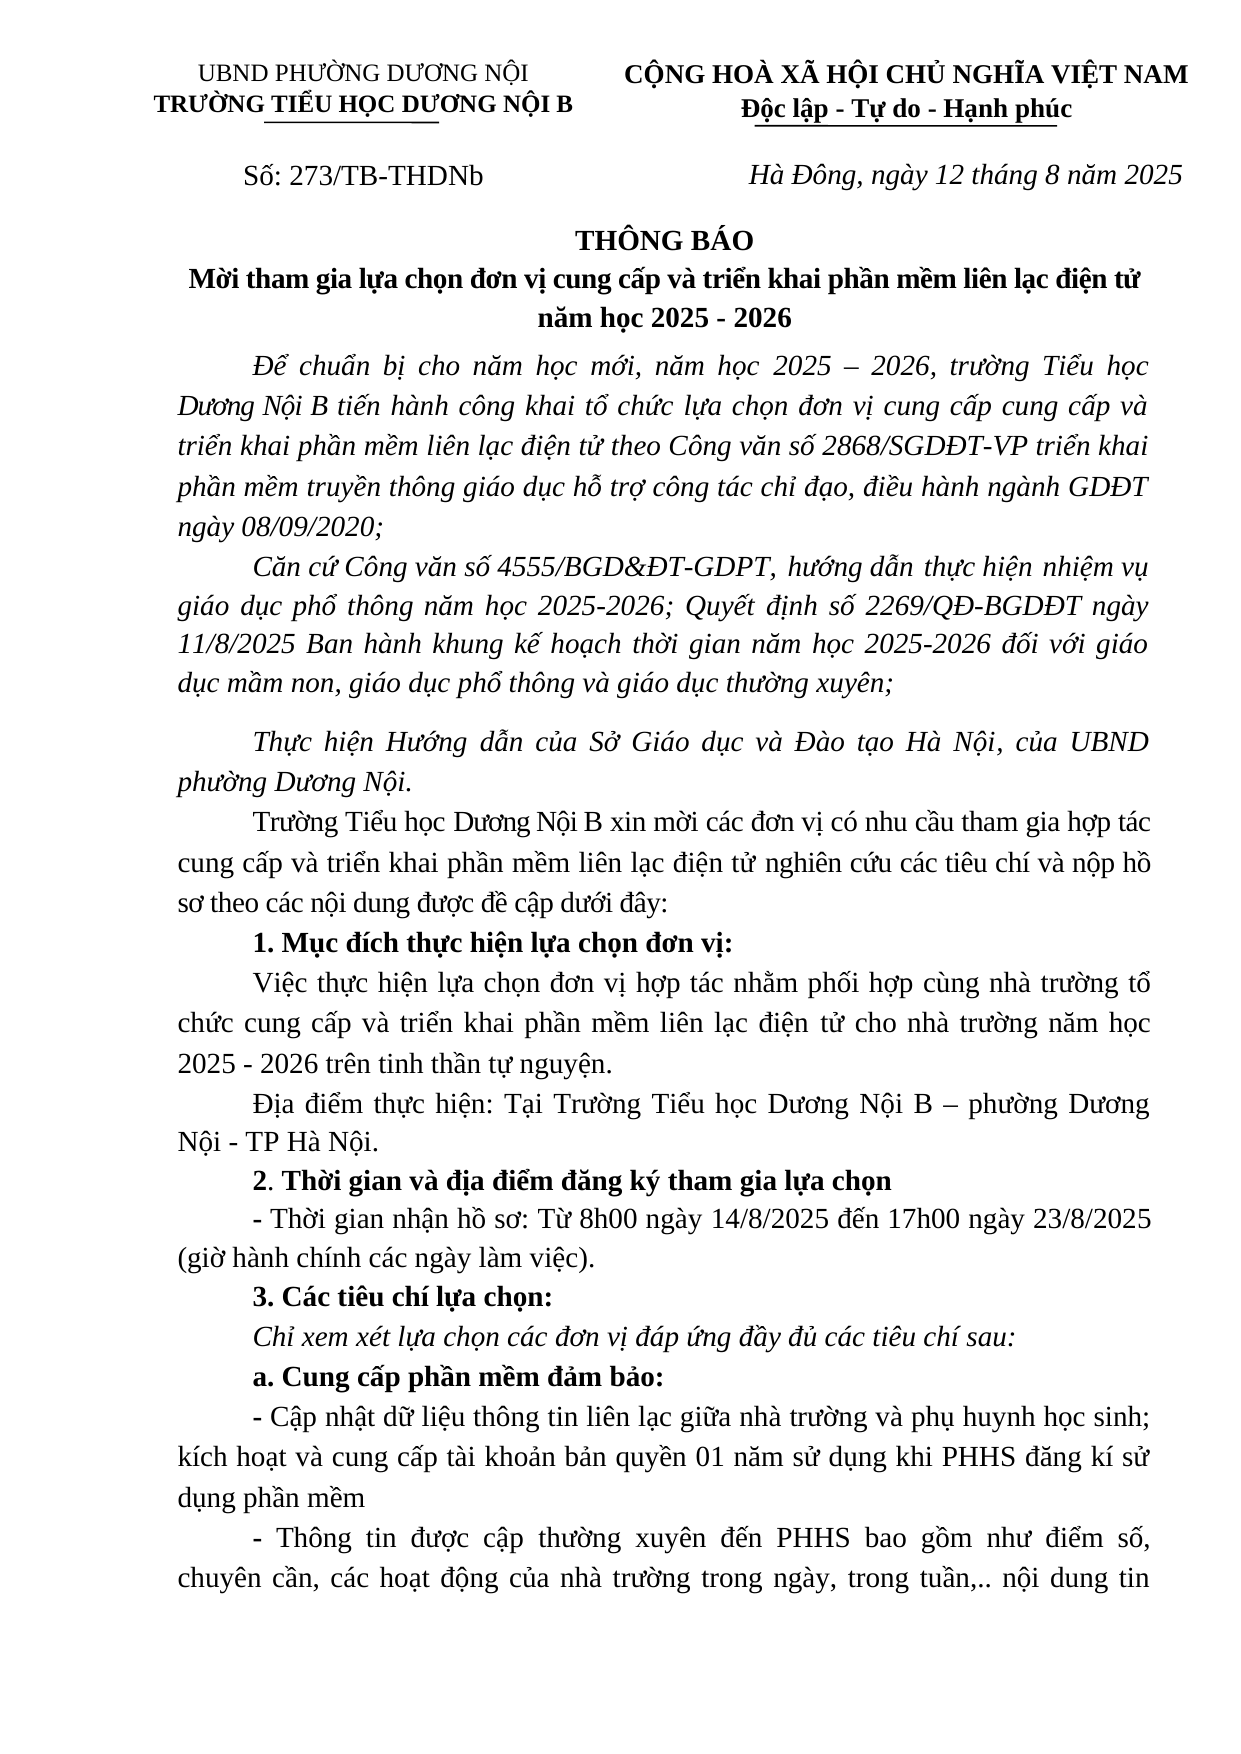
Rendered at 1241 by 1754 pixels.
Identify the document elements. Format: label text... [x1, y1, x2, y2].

text Thực hiện Hướng dẫn của Sở Giáo dục và Đào tạo Hà Nội, của UBND phường Dương Nội. [177, 724, 1152, 798]
text - Thời gian nhận hồ sơ: Từ 8h00 ngày 14/8/2025 đến 17h00 ngày 23/8/2025 (giờ hành chính các ngày làm việc). [177, 1202, 1152, 1274]
text Căn cứ Công văn số 4555/BGD&ĐT-GDPT, hướng dẫn thực hiện nhiệm vụ giáo dục phổ thông năm học 2025-2026; Quyết định số 2269/QĐ-BGDĐT ngày 11/8/2025 Ban hành khung kế hoạch thời gian năm học 2025-2026 đối với giáo dục mầm non, giáo dục phổ thông và giáo dục thường xuyên; [177, 549, 1152, 698]
text Mời tham gia lựa chọn đơn vị cung cấp và triển khai phần mềm liên lạc điện tử năm học 2025 - 2026 [177, 261, 1152, 333]
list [177, 1520, 1152, 1594]
text Việc thực hiện lựa chọn đơn vị hợp tác nhằm phối hợp cùng nhà trường tổ chức cung cấp và triển khai phần mềm liên lạc điện tử cho nhà trường năm học 2025 - 2026 trên tinh thần tự nguyện. [177, 965, 1152, 1079]
text THÔNG BÁO [177, 223, 1152, 256]
list 1. Mục đích thực hiện lựa chọn đơn vị: [252, 925, 1152, 959]
text Chỉ xem xét lựa chọn các đơn vị đáp ứng đầy đủ các tiêu chí sau: [177, 1319, 1152, 1352]
list a. Cung cấp phần mềm đảm bảo: [177, 1359, 1152, 1393]
text 2. Thời gian và địa điểm đăng ký tham gia lựa chọn [177, 1163, 1152, 1197]
table_header UBND PHƯỜNG DƯƠNG NỘI TRƯỜNG TIỂU HỌC DƯƠNG NỘI B Số: 273/TB-THDNb [121, 58, 605, 204]
text 3. Các tiêu chí lựa chọn: [177, 1279, 1152, 1312]
text Trường Tiểu học Dương Nội B xin mời các đơn vị có nhu cầu tham gia hợp tác cung cấp và triển khai phần mềm liên lạc điện tử nghiên cứu các tiêu chí và nộp hồ sơ theo các nội dung được đề cập dưới đây: [177, 804, 1152, 918]
text Địa điểm thực hiện: Tại Trường Tiểu học Dương Nội B – phường Dương Nội - TP Hà Nội. [177, 1086, 1152, 1158]
table_header CỘNG HOÀ XÃ HỘI CHỦ NGHĨA VIỆT NAM Độc lập - Tự do - Hạnh phúc Hà Đông, ngày 12 tháng 8 năm 2025 [605, 58, 1208, 204]
text - Cập nhật dữ liệu thông tin liên lạc giữa nhà trường và phụ huynh học sinh; kích hoạt và cung cấp tài khoản bản quyền 01 năm sử dụng khi PHHS đăng kí sử dụng phần mềm [177, 1399, 1152, 1513]
text Để chuẩn bị cho năm học mới, năm học 2025 – 2026, trường Tiểu học Dương Nội B tiến hành công khai tổ chức lựa chọn đơn vị cung cấp cung cấp và triển khai phần mềm liên lạc điện tử theo Công văn số 2868/SGDĐT-VP triển khai phần mềm truyền thông giáo dục hỗ trợ công tác chỉ đạo, điều hành ngành GDĐT ngày 08/09/2020; [177, 348, 1152, 542]
